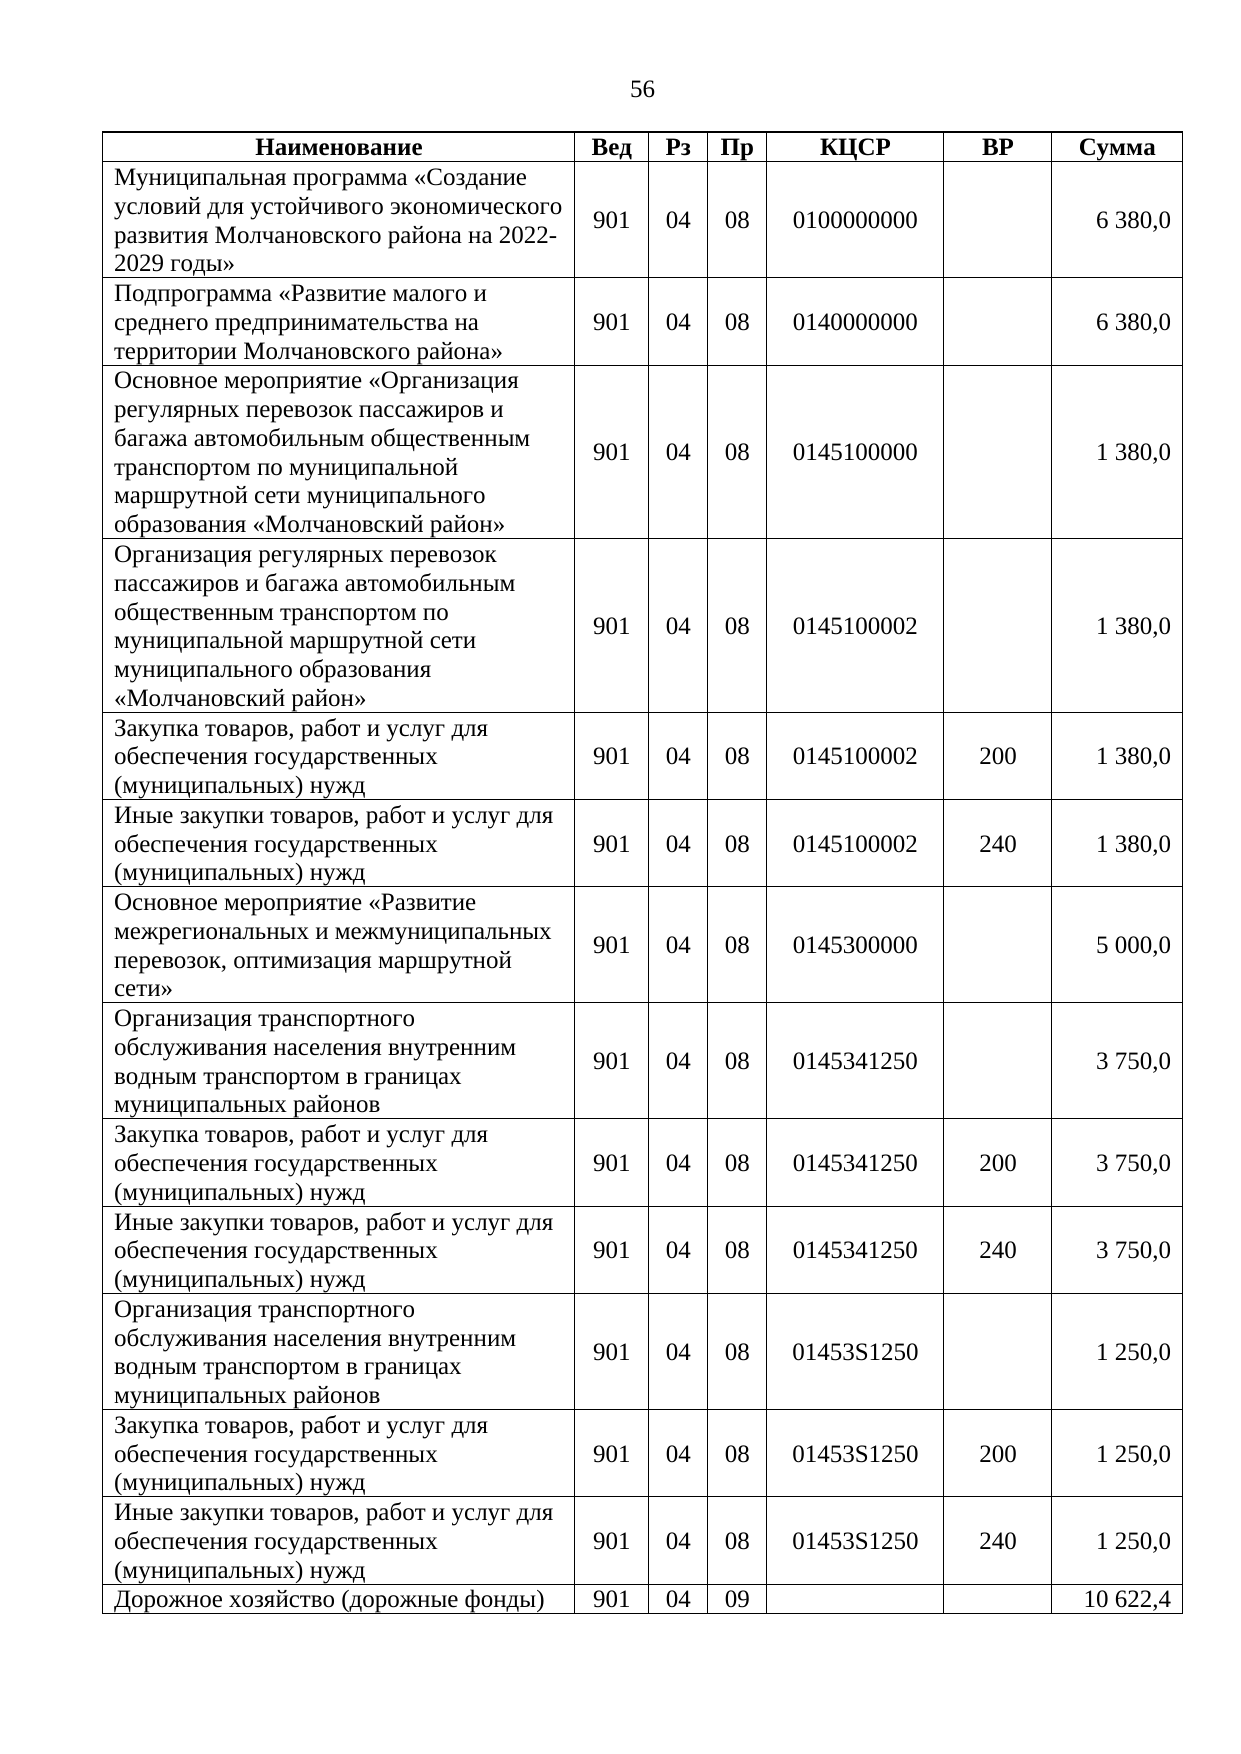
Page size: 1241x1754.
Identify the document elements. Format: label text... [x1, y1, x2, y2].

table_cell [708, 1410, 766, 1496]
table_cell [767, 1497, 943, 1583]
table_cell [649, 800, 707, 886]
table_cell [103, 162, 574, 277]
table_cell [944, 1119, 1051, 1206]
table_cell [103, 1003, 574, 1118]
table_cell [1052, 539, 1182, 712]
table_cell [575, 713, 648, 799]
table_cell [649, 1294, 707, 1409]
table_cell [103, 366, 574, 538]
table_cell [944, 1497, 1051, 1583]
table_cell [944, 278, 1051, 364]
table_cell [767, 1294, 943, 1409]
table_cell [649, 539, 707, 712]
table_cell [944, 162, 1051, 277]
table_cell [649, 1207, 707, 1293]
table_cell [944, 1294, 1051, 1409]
table_header Вед [575, 133, 648, 161]
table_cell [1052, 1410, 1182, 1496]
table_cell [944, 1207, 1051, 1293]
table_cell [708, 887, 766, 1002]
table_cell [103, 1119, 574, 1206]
table_header КЦСР [767, 133, 943, 161]
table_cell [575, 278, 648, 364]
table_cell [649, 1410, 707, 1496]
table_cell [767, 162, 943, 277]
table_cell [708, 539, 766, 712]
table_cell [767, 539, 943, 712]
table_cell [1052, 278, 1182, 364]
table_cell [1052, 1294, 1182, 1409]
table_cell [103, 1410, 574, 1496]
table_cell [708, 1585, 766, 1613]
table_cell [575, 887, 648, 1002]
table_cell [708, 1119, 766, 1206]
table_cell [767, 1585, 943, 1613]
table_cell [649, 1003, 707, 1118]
table_header Наименование [103, 133, 574, 161]
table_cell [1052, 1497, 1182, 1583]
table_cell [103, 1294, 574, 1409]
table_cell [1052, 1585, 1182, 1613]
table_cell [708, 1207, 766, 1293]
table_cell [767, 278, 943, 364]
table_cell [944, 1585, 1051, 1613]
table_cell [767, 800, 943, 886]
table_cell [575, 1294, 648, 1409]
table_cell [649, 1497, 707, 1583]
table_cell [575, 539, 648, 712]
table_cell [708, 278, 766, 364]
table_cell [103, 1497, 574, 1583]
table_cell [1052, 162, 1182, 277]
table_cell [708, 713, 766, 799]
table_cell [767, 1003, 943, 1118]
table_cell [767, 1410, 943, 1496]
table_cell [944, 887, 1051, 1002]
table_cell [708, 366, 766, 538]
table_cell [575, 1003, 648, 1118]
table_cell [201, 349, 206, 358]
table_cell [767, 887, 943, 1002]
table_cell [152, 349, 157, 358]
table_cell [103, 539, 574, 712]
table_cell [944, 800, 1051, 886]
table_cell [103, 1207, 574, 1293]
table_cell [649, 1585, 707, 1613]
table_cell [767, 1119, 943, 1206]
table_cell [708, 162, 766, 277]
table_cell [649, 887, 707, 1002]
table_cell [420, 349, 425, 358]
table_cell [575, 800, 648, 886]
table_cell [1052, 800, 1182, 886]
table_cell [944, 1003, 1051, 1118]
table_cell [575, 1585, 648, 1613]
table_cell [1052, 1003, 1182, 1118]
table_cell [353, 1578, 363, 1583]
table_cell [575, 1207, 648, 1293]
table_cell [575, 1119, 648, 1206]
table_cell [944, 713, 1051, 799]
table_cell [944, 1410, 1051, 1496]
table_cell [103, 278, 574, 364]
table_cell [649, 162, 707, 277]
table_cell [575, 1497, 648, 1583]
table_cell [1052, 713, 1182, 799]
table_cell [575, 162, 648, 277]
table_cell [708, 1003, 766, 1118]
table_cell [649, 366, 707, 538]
table_header Рз [649, 133, 707, 161]
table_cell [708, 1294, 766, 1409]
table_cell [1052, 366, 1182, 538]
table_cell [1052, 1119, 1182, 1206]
table_header Сумма [1052, 133, 1182, 161]
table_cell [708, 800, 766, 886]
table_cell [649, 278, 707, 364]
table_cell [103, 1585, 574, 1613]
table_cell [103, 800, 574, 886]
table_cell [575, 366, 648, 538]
table_header Пр [708, 133, 766, 161]
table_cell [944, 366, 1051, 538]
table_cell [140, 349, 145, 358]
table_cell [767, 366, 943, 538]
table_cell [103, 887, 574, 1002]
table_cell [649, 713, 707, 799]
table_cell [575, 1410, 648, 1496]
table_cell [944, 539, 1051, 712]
table_header ВР [944, 133, 1051, 161]
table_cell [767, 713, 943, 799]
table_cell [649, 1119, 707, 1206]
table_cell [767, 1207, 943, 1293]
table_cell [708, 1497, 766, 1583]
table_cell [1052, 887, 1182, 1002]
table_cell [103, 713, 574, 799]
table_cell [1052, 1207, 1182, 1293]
